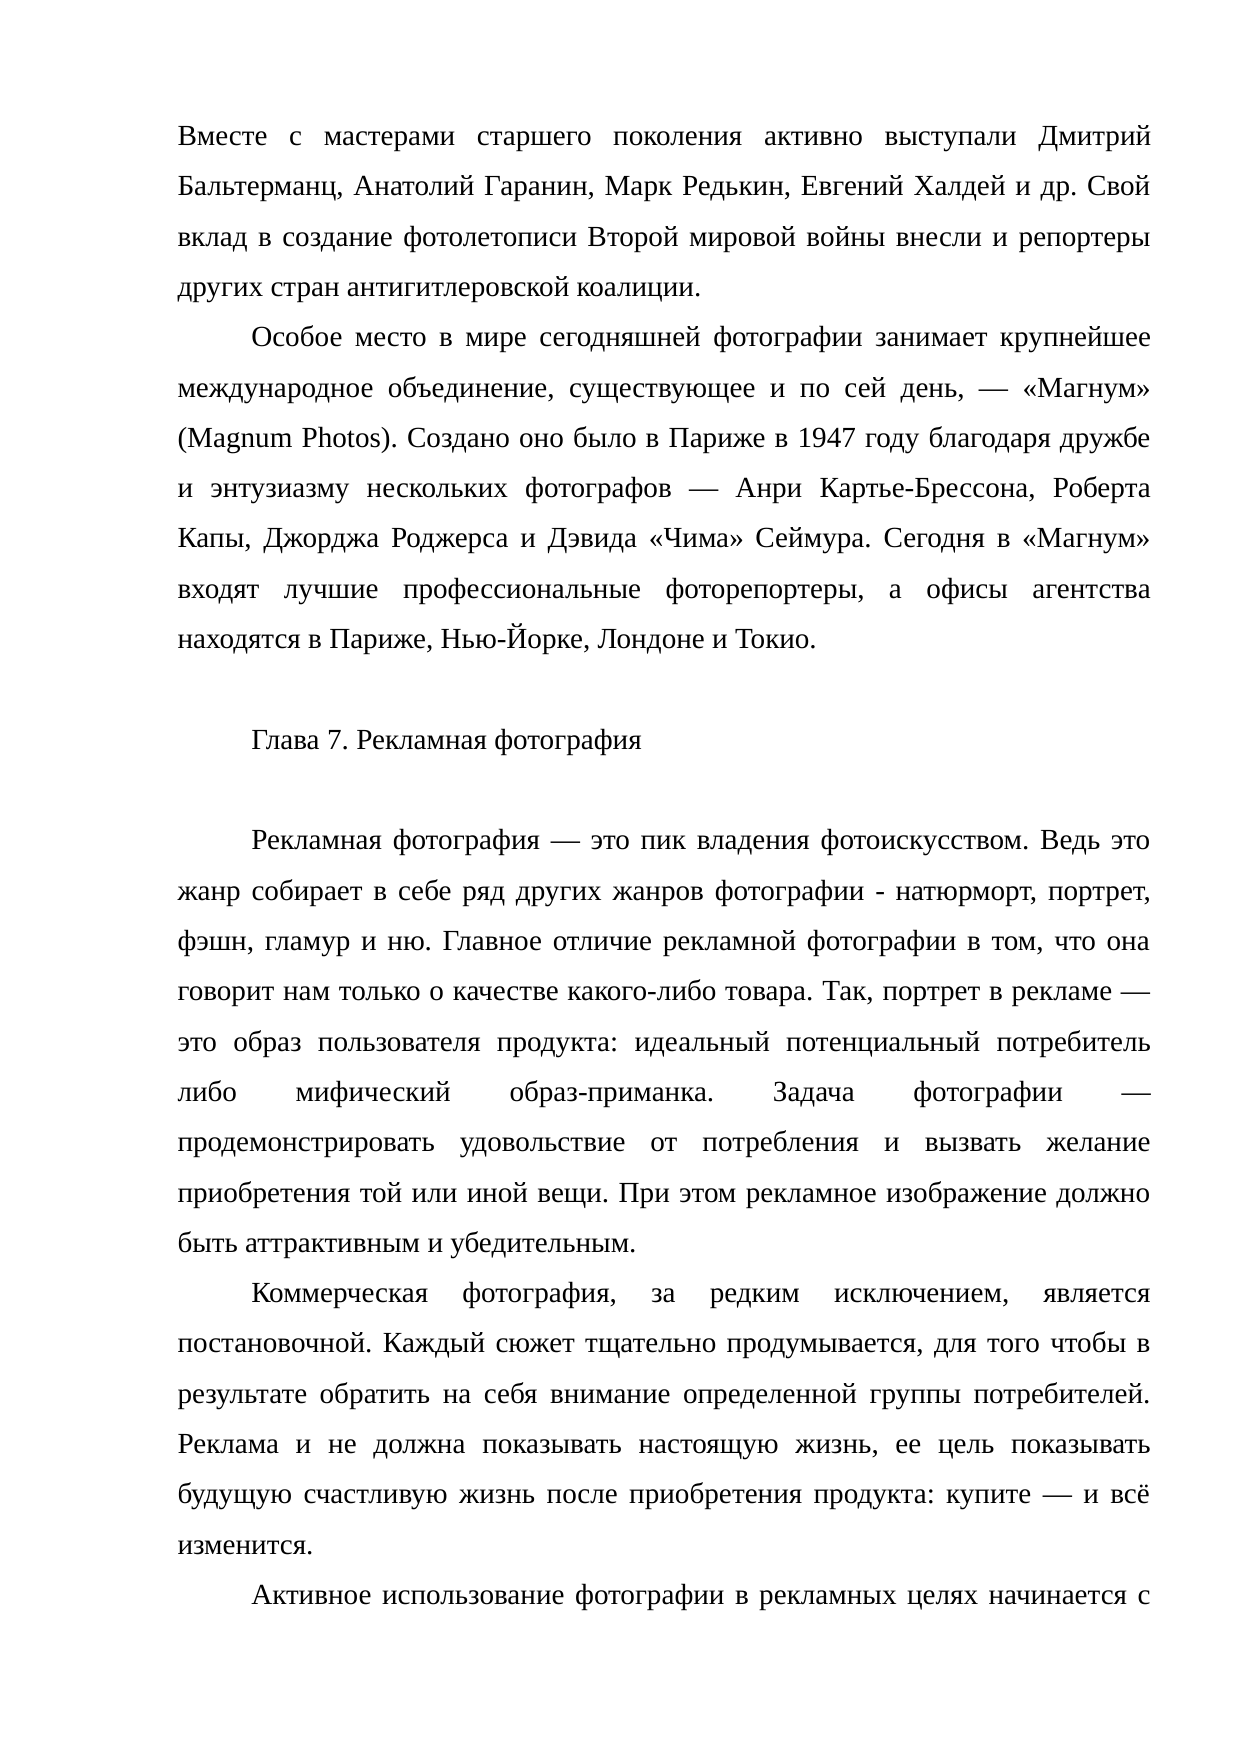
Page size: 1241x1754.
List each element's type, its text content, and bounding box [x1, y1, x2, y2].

text Глава 7. Рекламная фотография [177, 722, 1152, 755]
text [177, 1577, 1152, 1611]
text Рекламная фотография — это пик владения фотоискусством. Ведь это жанр собирает в себе ряд других жанров фотографии - натюрморт, портрет, фэшн, гламур и ню. Главное отличие рекламной фотографии в том, что она говорит нам только о качестве какого-либо товара. Так, портрет в рекламе — это образ пользователя продукта: идеальный потенциальный потребитель либо мифический образ-приманка. Задача фотографии — продемонстрировать удовольствие от потребления и вызвать желание приобретения той или иной вещи. При этом рекламное изображение должно быть аттрактивным и убедительным. [177, 822, 1152, 1258]
text Особое место в мире сегодняшней фотографии занимает крупнейшее международное объединение, существующее и по сей день, — «Магнум» (Magnum Photos). Создано оно было в Париже в 1947 году благодаря дружбе и энтузиазму нескольких фотографов — Анри Картье-Брессона, Роберта Капы, Джорджа Роджерса и Дэвида «Чима» Сеймура. Сегодня в «Магнум» входят лучшие профессиональные фоторепортеры, а офисы агентства находятся в Париже, Нью-Йорке, Лондоне и Токио. [177, 319, 1152, 655]
text Коммерческая фотография, за редким исключением, является постановочной. Каждый сюжет тщательно продумывается, для того чтобы в результате обратить на себя внимание определенной группы потребителей. Реклама и не должна показывать настоящую жизнь, ее цель показывать будущую счастливую жизнь после приобретения продукта: купите — и всё изменится. [177, 1275, 1152, 1560]
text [177, 118, 1152, 303]
